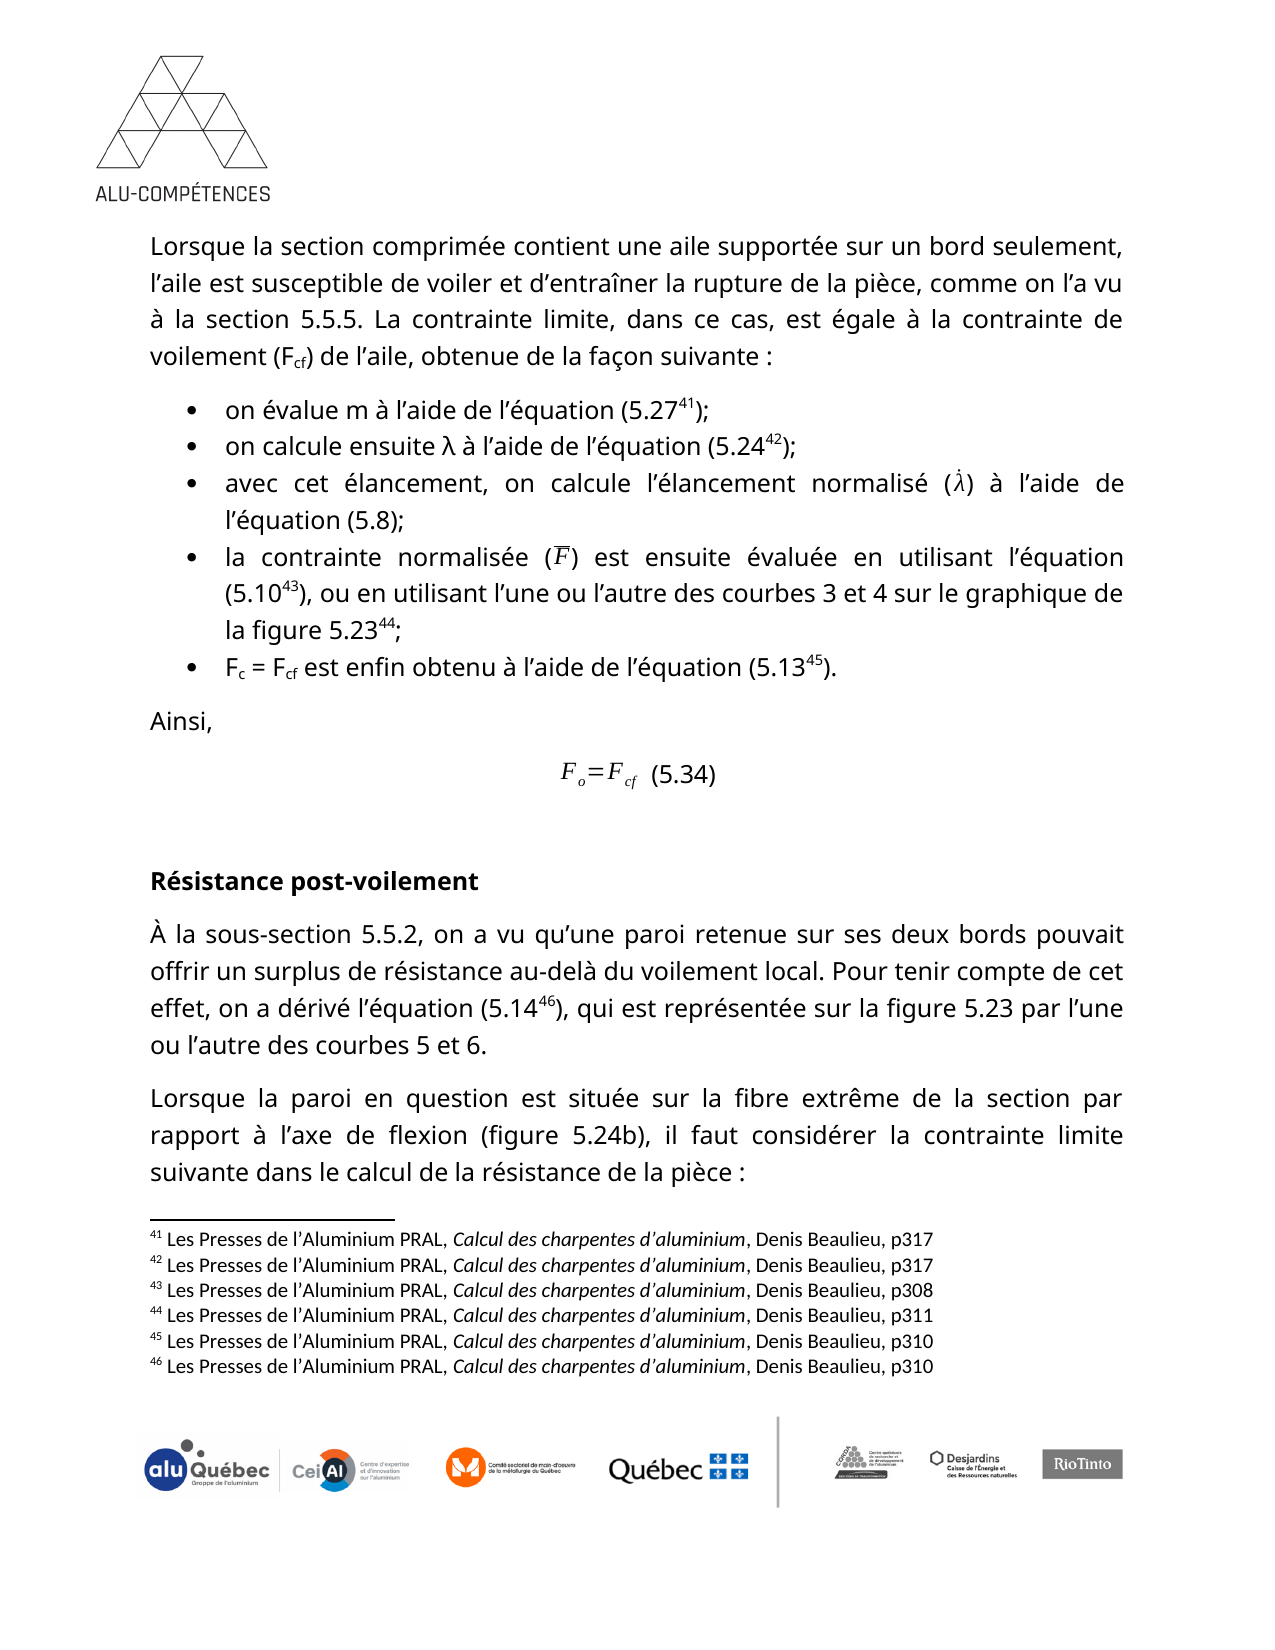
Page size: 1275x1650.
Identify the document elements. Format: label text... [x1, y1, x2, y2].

list la contrainte normalisée () est ensuite évaluée en utilisant l’équation (5.10), ou en utilisant l’une ou l’autre des courbes 3 et 4 sur le graphique de la figure 5.23; [187, 539, 1125, 647]
text Lorsque la section comprimée contient une aile supportée sur un bord seulement, l’aile est susceptible de voiler et d’entraîner la rupture de la pièce, comme on l’a vu à la section 5.5.5. La contrainte limite, dans ce cas, est égale à la contrainte de voilement (Fcf) de l’aile, obtenue de la façon suivante : [150, 228, 1125, 373]
list Fc = Fcf est enfin obtenu à l’aide de l’équation (5.13). [187, 650, 1125, 684]
text Ainsi, [150, 703, 1125, 737]
list avec cet élancement, on calcule l’élancement normalisé () à l’aide de l’équation (5.8); [187, 466, 1125, 537]
text À la sous-section 5.5.2, on a vu qu’une paroi retenue sur ses deux bords pouvait offrir un surplus de résistance au-delà du voilement local. Pour tenir compte de cet effet, on a dérivé l’équation (5.14), qui est représentée sur la figure 5.23 par l’une ou l’autre des courbes 5 et 6. [150, 917, 1125, 1061]
list on évalue m à l’aide de l’équation (5.27); [187, 392, 1125, 426]
text Résistance post-voilement [150, 863, 1125, 898]
list on calcule ensuite λ à l’aide de l’équation (5.24); [187, 429, 1125, 463]
text Lorsque la paroi en question est située sur la fibre extrême de la section par rapport à l’axe de flexion (figure 5.24b), il faut considérer la contrainte limite suivante dans le calcul de la résistance de la pièce : [150, 1081, 1125, 1188]
text (5.34) [150, 757, 1125, 791]
picture [105, 1378, 1173, 1542]
